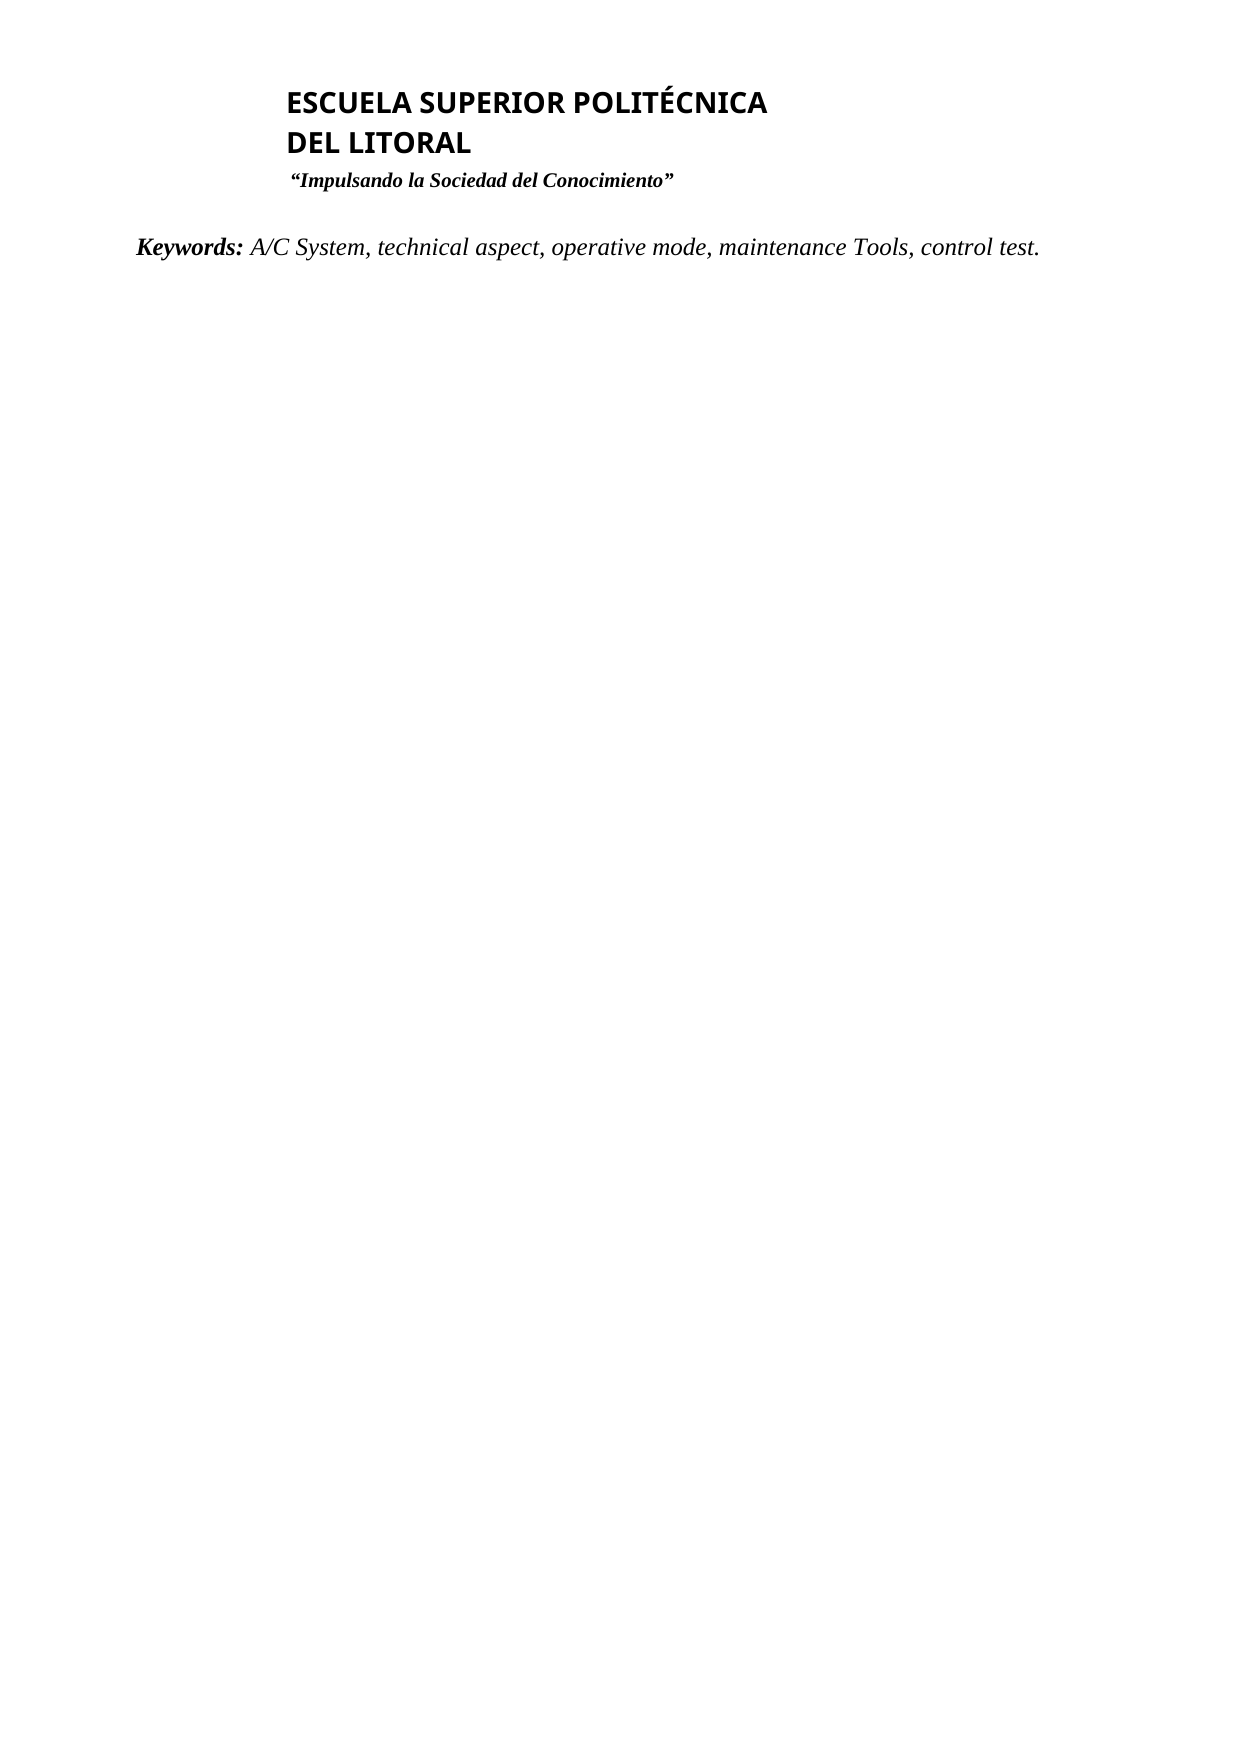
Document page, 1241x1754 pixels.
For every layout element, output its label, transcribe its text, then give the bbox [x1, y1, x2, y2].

text Keywords: A/C System, technical aspect, operative mode, maintenance Tools, control test. [136, 232, 1104, 261]
